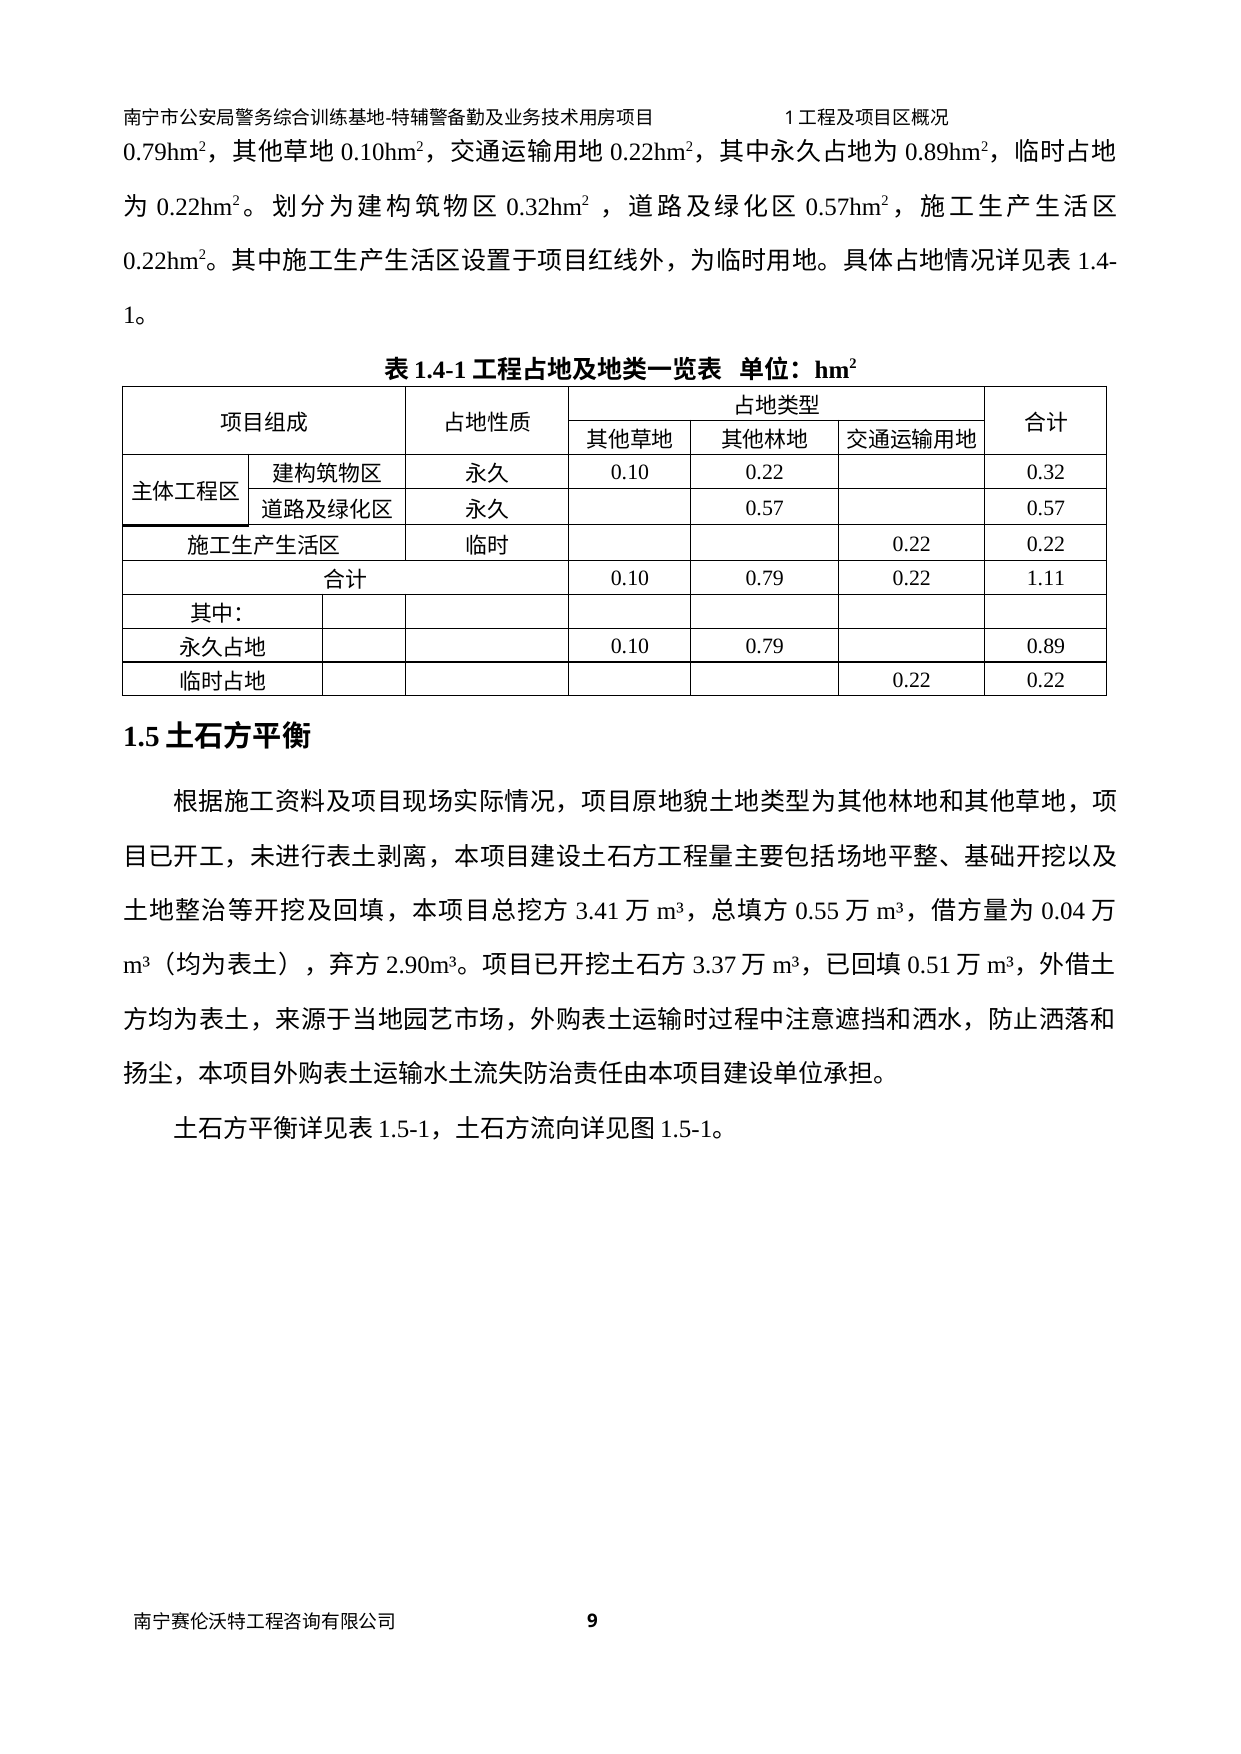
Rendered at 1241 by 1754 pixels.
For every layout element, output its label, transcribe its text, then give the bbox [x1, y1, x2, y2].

table_header 项目组成 [123, 387, 405, 453]
table_cell 0.32 [985, 455, 1106, 487]
table_cell [691, 525, 838, 559]
table_cell [691, 595, 838, 627]
table_cell 建构筑物区 [249, 455, 405, 487]
table_header 合计 [985, 387, 1106, 453]
table_cell [839, 595, 984, 627]
table_header 占地性质 [406, 387, 568, 453]
table_cell 0.22 [985, 663, 1106, 695]
table_cell 其他林地 [691, 421, 838, 453]
table_cell 其中： [123, 595, 322, 627]
table_cell [569, 525, 690, 559]
table_cell [406, 663, 568, 695]
table_cell [839, 489, 984, 523]
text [123, 132, 1117, 331]
table_cell 临时占地 [123, 663, 322, 695]
table_cell 合计 [123, 561, 568, 593]
table_header 占地类型 [569, 387, 984, 419]
text 土石方平衡详见表1.5-1，土石方流向详见图1.5-1。 [123, 1108, 1117, 1144]
text 表1.4-1 工程占地及地类一览表 单位：hm2 [123, 349, 1117, 386]
table_cell 1.11 [985, 561, 1106, 593]
table_cell 道路及绿化区 [249, 489, 405, 523]
table_cell 0.22 [691, 455, 838, 487]
table_cell [839, 629, 984, 661]
table_cell [691, 663, 838, 695]
table_cell 临时 [406, 525, 568, 559]
table_cell 交通运输用地 [839, 421, 984, 453]
table_cell [569, 595, 690, 627]
table_cell 0.57 [985, 489, 1106, 523]
table_cell 0.79 [691, 629, 838, 661]
table_cell 永久占地 [123, 629, 322, 661]
table_cell [406, 595, 568, 627]
table_cell 0.10 [569, 455, 690, 487]
table_cell 施工生产生活区 [123, 525, 405, 559]
table_cell 永久 [406, 489, 568, 523]
table_cell 0.10 [569, 629, 690, 661]
table_cell [839, 455, 984, 487]
table_cell 主体工程区 [123, 455, 248, 523]
table_cell 其他草地 [569, 421, 690, 453]
table_cell 0.79 [691, 561, 838, 593]
table_cell [569, 489, 690, 523]
table_cell 0.89 [985, 629, 1106, 661]
table_cell [985, 595, 1106, 627]
table_cell [323, 663, 405, 695]
table_cell 0.57 [691, 489, 838, 523]
table_cell 0.10 [569, 561, 690, 593]
subtitle 1.5土石方平衡 [123, 707, 1117, 757]
table_cell 永久 [406, 455, 568, 487]
table_cell [323, 629, 405, 661]
table_cell [569, 663, 690, 695]
table_cell 0.22 [839, 525, 984, 559]
text 根据施工资料及项目现场实际情况，项目原地貌土地类型为其他林地和其他草地，项目已开工，未进行表土剥离，本项目建设土石方工程量主要包括场地平整、基础开挖以及土地整治等开挖及回填，本项目总挖方3.41万m³，总填方0.55万m³，借方量为0.04万m³（均为表土），弃方2.90m³。项目已开挖土石方3.37万m³，已回填0.51万m³，外借土方均为表土，来源于当地园艺市场，外购表土运输时过程中注意遮挡和洒水，防止洒落和扬尘，本项目外购表土运输水土流失防治责任由本项目建设单位承担。 [123, 782, 1117, 1090]
table_cell [323, 595, 405, 627]
table_cell 0.22 [985, 525, 1106, 559]
table_cell 0.22 [839, 561, 984, 593]
table_cell 0.22 [839, 663, 984, 695]
table_cell [406, 629, 568, 661]
